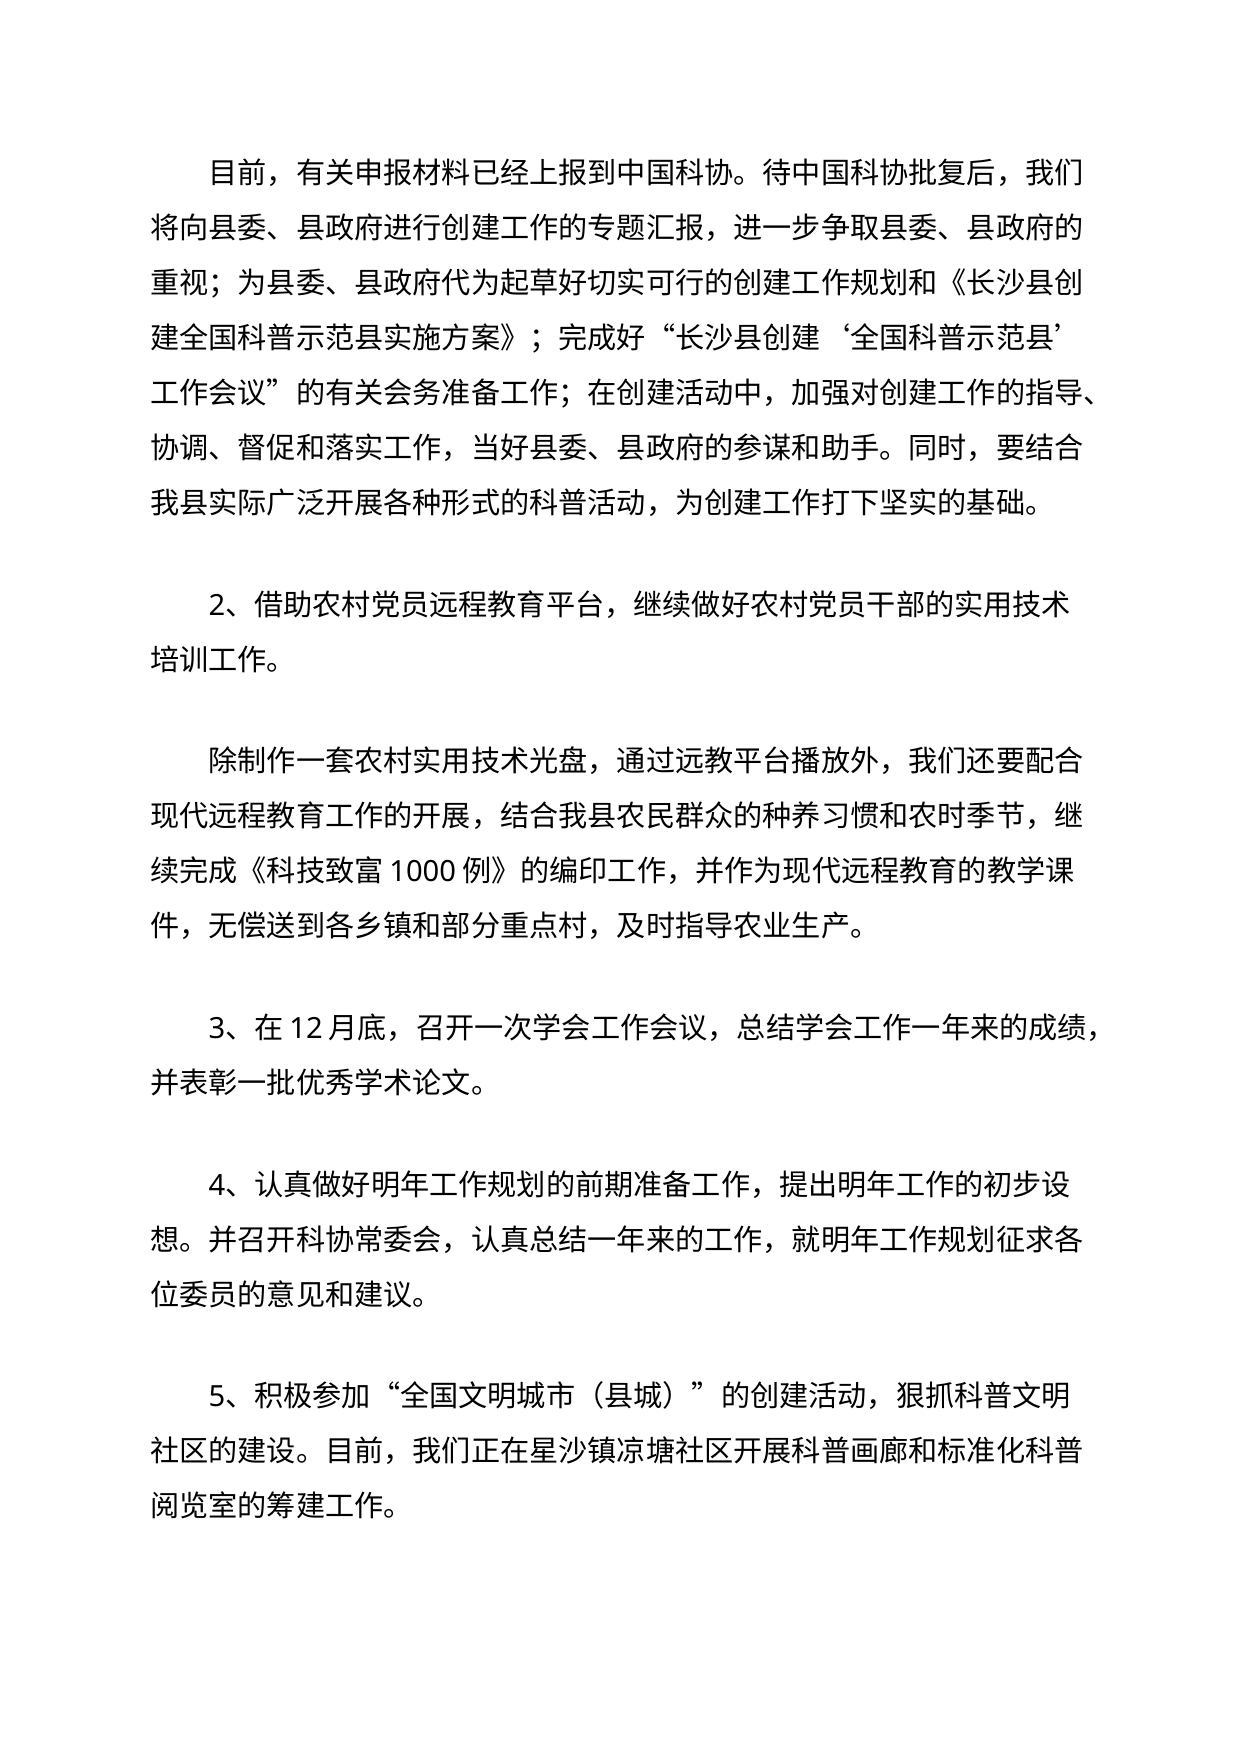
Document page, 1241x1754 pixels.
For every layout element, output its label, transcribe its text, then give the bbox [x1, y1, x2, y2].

text 除制作一套农村实用技术光盘，通过远教平台播放外，我们还要配合现代远程教育工作的开展，结合我县农民群众的种养习惯和农时季节，继续完成《科技致富1000例》的编印工作，并作为现代远程教育的教学课件，无偿送到各乡镇和部分重点村，及时指导农业生产。 [150, 738, 1090, 945]
text 3、在12月底，召开一次学会工作会议，总结学会工作一年来的成绩，并表彰一批优秀学术论文。 [150, 1004, 1090, 1102]
text 4、认真做好明年工作规划的前期准备工作，提出明年工作的初步设想。并召开科协常委会，认真总结一年来的工作，就明年工作规划征求各位委员的意见和建议。 [150, 1161, 1090, 1313]
text 2、借助农村党员远程教育平台，继续做好农村党员干部的实用技术培训工作。 [150, 581, 1090, 678]
text 5、积极参加“全国文明城市（县城）”的创建活动，狠抓科普文明社区的建设。目前，我们正在星沙镇凉塘社区开展科普画廊和标准化科普阅览室的筹建工作。 [150, 1373, 1090, 1525]
text 目前，有关申报材料已经上报到中国科协。待中国科协批复后，我们将向县委、县政府进行创建工作的专题汇报，进一步争取县委、县政府的重视；为县委、县政府代为起草好切实可行的创建工作规划和《长沙县创建全国科普示范县实施方案》；完成好“长沙县创建‘全国科普示范县’工作会议”的有关会务准备工作；在创建活动中，加强对创建工作的指导、协调、督促和落实工作，当好县委、县政府的参谋和助手。同时，要结合我县实际广泛开展各种形式的科普活动，为创建工作打下坚实的基础。 [150, 150, 1090, 522]
